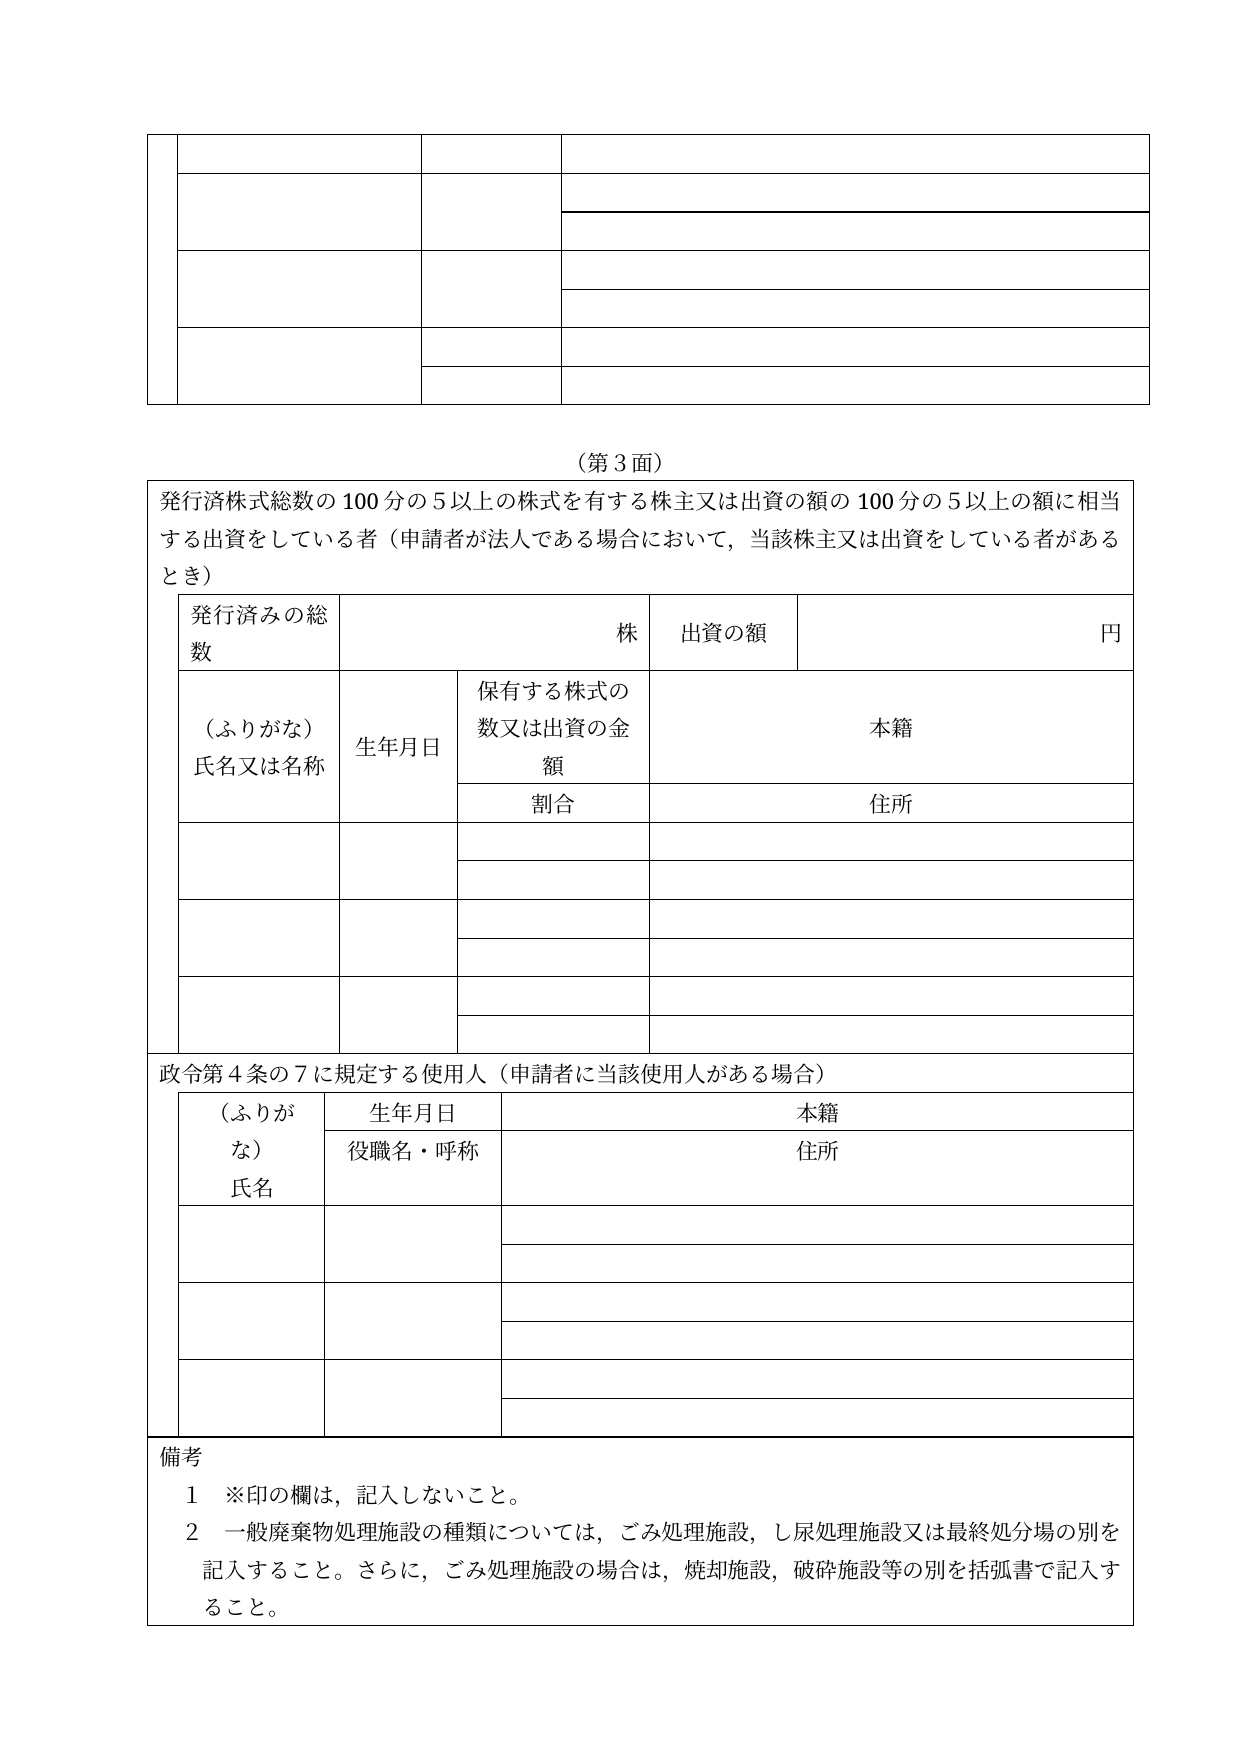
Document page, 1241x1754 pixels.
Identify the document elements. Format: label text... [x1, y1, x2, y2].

table_cell [502, 1399, 1133, 1436]
table_cell 保有する株式の数又は出資の金額 [458, 671, 649, 783]
table_cell [179, 823, 339, 899]
table_cell （ふりがな） 氏名又は名称 [179, 671, 339, 822]
table_cell [178, 135, 421, 173]
table_header 発行済株式総数の100分の５以上の株式を有する株主又は出資の額の100分の５以上の額に相当する出資をしている者（申請者が法人である場合において，当該株主又は出資をしている者があるとき） [148, 481, 1133, 594]
table_cell [562, 135, 1149, 173]
table_cell [340, 977, 457, 1053]
table_cell [502, 1322, 1133, 1359]
table_cell 本籍 [502, 1093, 1133, 1130]
table_cell [650, 861, 1133, 899]
table_cell [422, 251, 561, 327]
table_cell [325, 1360, 501, 1436]
table_cell [650, 1016, 1133, 1053]
table_cell [562, 367, 1149, 404]
table_cell [422, 367, 561, 404]
table_cell [650, 977, 1133, 1014]
table_cell [179, 900, 339, 976]
table_cell [178, 174, 421, 250]
table_cell [148, 594, 178, 1053]
table_cell [178, 328, 421, 404]
table_cell [179, 977, 339, 1053]
table_cell 役職名・呼称 [325, 1131, 501, 1205]
table_cell [650, 900, 1133, 937]
table_cell [502, 1245, 1133, 1282]
table_cell [502, 1206, 1133, 1244]
table_cell [562, 328, 1149, 366]
table_cell [458, 900, 649, 937]
table_cell [502, 1360, 1133, 1398]
table_cell （ふりがな） 氏名 [179, 1093, 324, 1205]
table_cell [562, 174, 1149, 211]
table_cell 生年月日 [340, 671, 457, 822]
table_cell [422, 135, 561, 173]
table_cell 政令第４条の７に規定する使用人（申請者に当該使用人がある場合） [148, 1054, 1133, 1092]
table_cell [458, 861, 649, 899]
table_cell [325, 1206, 501, 1282]
table_cell [562, 213, 1149, 250]
table_cell 住所 [650, 784, 1133, 822]
table_cell [650, 823, 1133, 860]
table_cell 割合 [458, 784, 649, 822]
table_cell [458, 823, 649, 860]
table_cell 円 [798, 595, 1133, 670]
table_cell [148, 1438, 1133, 1625]
table_cell [422, 174, 561, 250]
table_cell 生年月日 [325, 1093, 501, 1130]
table_cell [562, 251, 1149, 288]
table_cell [422, 328, 561, 366]
table_cell [340, 900, 457, 976]
table_cell [562, 290, 1149, 327]
table_cell 本籍 [650, 671, 1133, 783]
table_cell 発行済みの総数 [179, 595, 339, 670]
table_cell [179, 1360, 324, 1436]
table_cell [179, 1283, 324, 1359]
table_cell [650, 939, 1133, 976]
table_cell [458, 939, 649, 976]
table_cell [179, 1206, 324, 1282]
table_cell [458, 1016, 649, 1053]
table_cell [148, 1092, 178, 1436]
table_cell [325, 1283, 501, 1359]
table_cell [502, 1283, 1133, 1321]
table_cell 株 [340, 595, 649, 670]
table_cell [340, 823, 457, 899]
table_cell [178, 251, 421, 327]
table_cell 出資の額 [650, 595, 797, 670]
table_cell 住所 [502, 1131, 1133, 1205]
text （第３面） [118, 443, 1122, 480]
table_cell [458, 977, 649, 1014]
